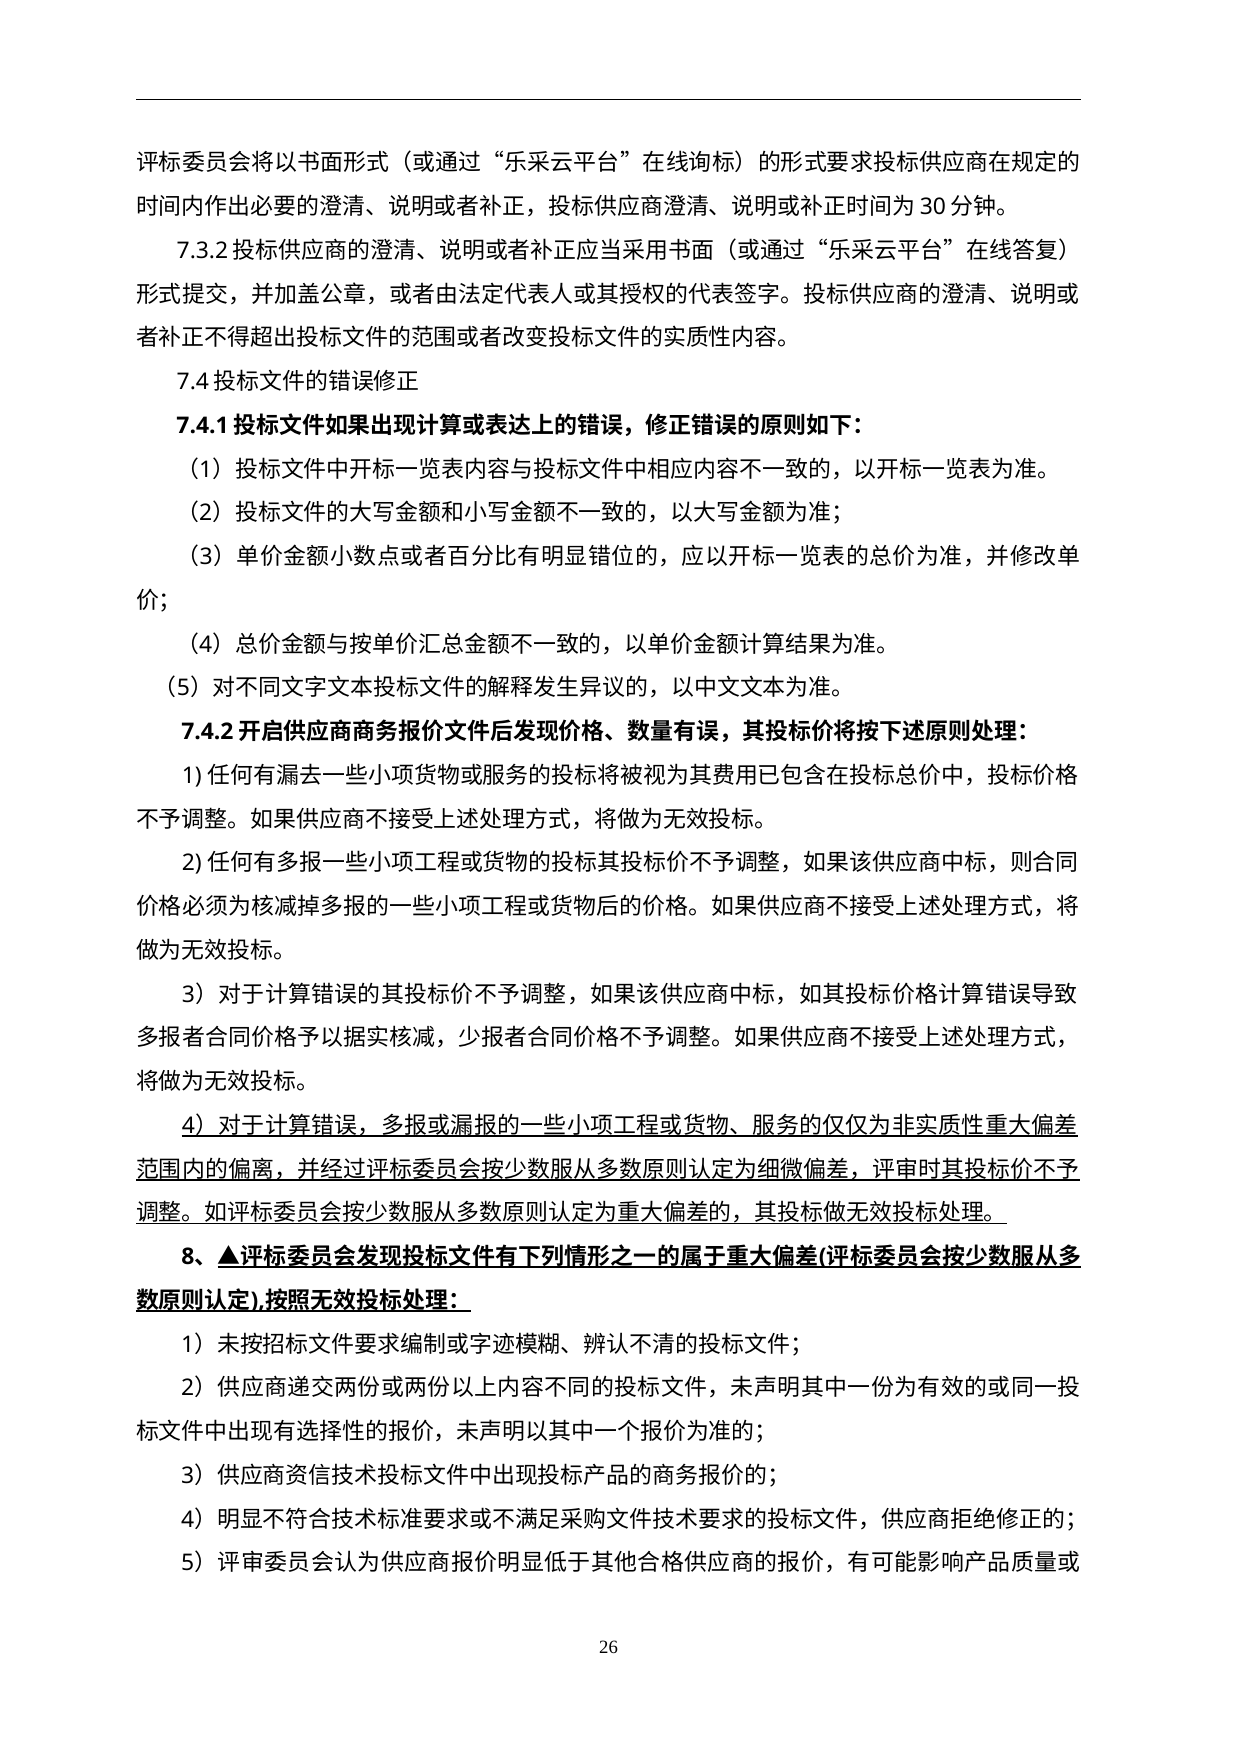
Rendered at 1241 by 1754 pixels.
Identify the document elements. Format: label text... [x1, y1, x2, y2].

text 4）对于计算错误，多报或漏报的一些小项工程或货物、服务的仅仅为非实质性重大偏差范围内的偏离，并经过评标委员会按少数服从多数原则认定为细微偏差，评审时其投标价不予调整。如评标委员会按少数服从多数原则认定为重大偏差的，其投标做无效投标处理。 [136, 1098, 1081, 1229]
text 1）未按招标文件要求编制或字迹模糊、辨认不清的投标文件； [136, 1317, 1081, 1361]
text （1）投标文件中开标一览表内容与投标文件中相应内容不一致的，以开标一览表为准。 [136, 442, 1081, 486]
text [136, 1536, 1081, 1579]
text 7.4投标文件的错误修正 [136, 354, 1081, 398]
text （2）投标文件的大写金额和小写金额不一致的，以大写金额为准； [136, 486, 1081, 529]
text 4）明显不符合技术标准要求或不满足采购文件技术要求的投标文件，供应商拒绝修正的； [136, 1492, 1081, 1536]
text 8、▲评标委员会发现投标文件有下列情形之一的属于重大偏差(评标委员会按少数服从多数原则认定),按照无效投标处理： [136, 1229, 1081, 1317]
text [136, 136, 1081, 223]
text 3）对于计算错误的其投标价不予调整，如果该供应商中标，如其投标价格计算错误导致多报者合同价格予以据实核减，少报者合同价格不予调整。如果供应商不接受上述处理方式，将做为无效投标。 [136, 967, 1081, 1098]
text （3）单价金额小数点或者百分比有明显错位的，应以开标一览表的总价为准，并修改单价； [136, 529, 1081, 617]
text 7.4.1投标文件如果出现计算或表达上的错误，修正错误的原则如下： [136, 398, 1081, 442]
text 7.4.2开启供应商商务报价文件后发现价格、数量有误，其投标价将按下述原则处理： [136, 704, 1081, 748]
text 2) 任何有多报一些小项工程或货物的投标其投标价不予调整，如果该供应商中标，则合同价格必须为核减掉多报的一些小项工程或货物后的价格。如果供应商不接受上述处理方式，将做为无效投标。 [136, 836, 1081, 967]
text （5）对不同文字文本投标文件的解释发生异议的，以中文文本为准。 [136, 661, 1081, 704]
text （4）总价金额与按单价汇总金额不一致的，以单价金额计算结果为准。 [136, 617, 1081, 661]
text 7.3.2投标供应商的澄清、说明或者补正应当采用书面（或通过“乐采云平台”在线答复）形式提交，并加盖公章，或者由法定代表人或其授权的代表签字。投标供应商的澄清、说明或者补正不得超出投标文件的范围或者改变投标文件的实质性内容。 [136, 223, 1081, 354]
text 1) 任何有漏去一些小项货物或服务的投标将被视为其费用已包含在投标总价中，投标价格不予调整。如果供应商不接受上述处理方式，将做为无效投标。 [136, 748, 1081, 836]
text 2）供应商递交两份或两份以上内容不同的投标文件，未声明其中一份为有效的或同一投标文件中出现有选择性的报价，未声明以其中一个报价为准的； [136, 1361, 1081, 1448]
text 3）供应商资信技术投标文件中出现投标产品的商务报价的； [136, 1448, 1081, 1492]
